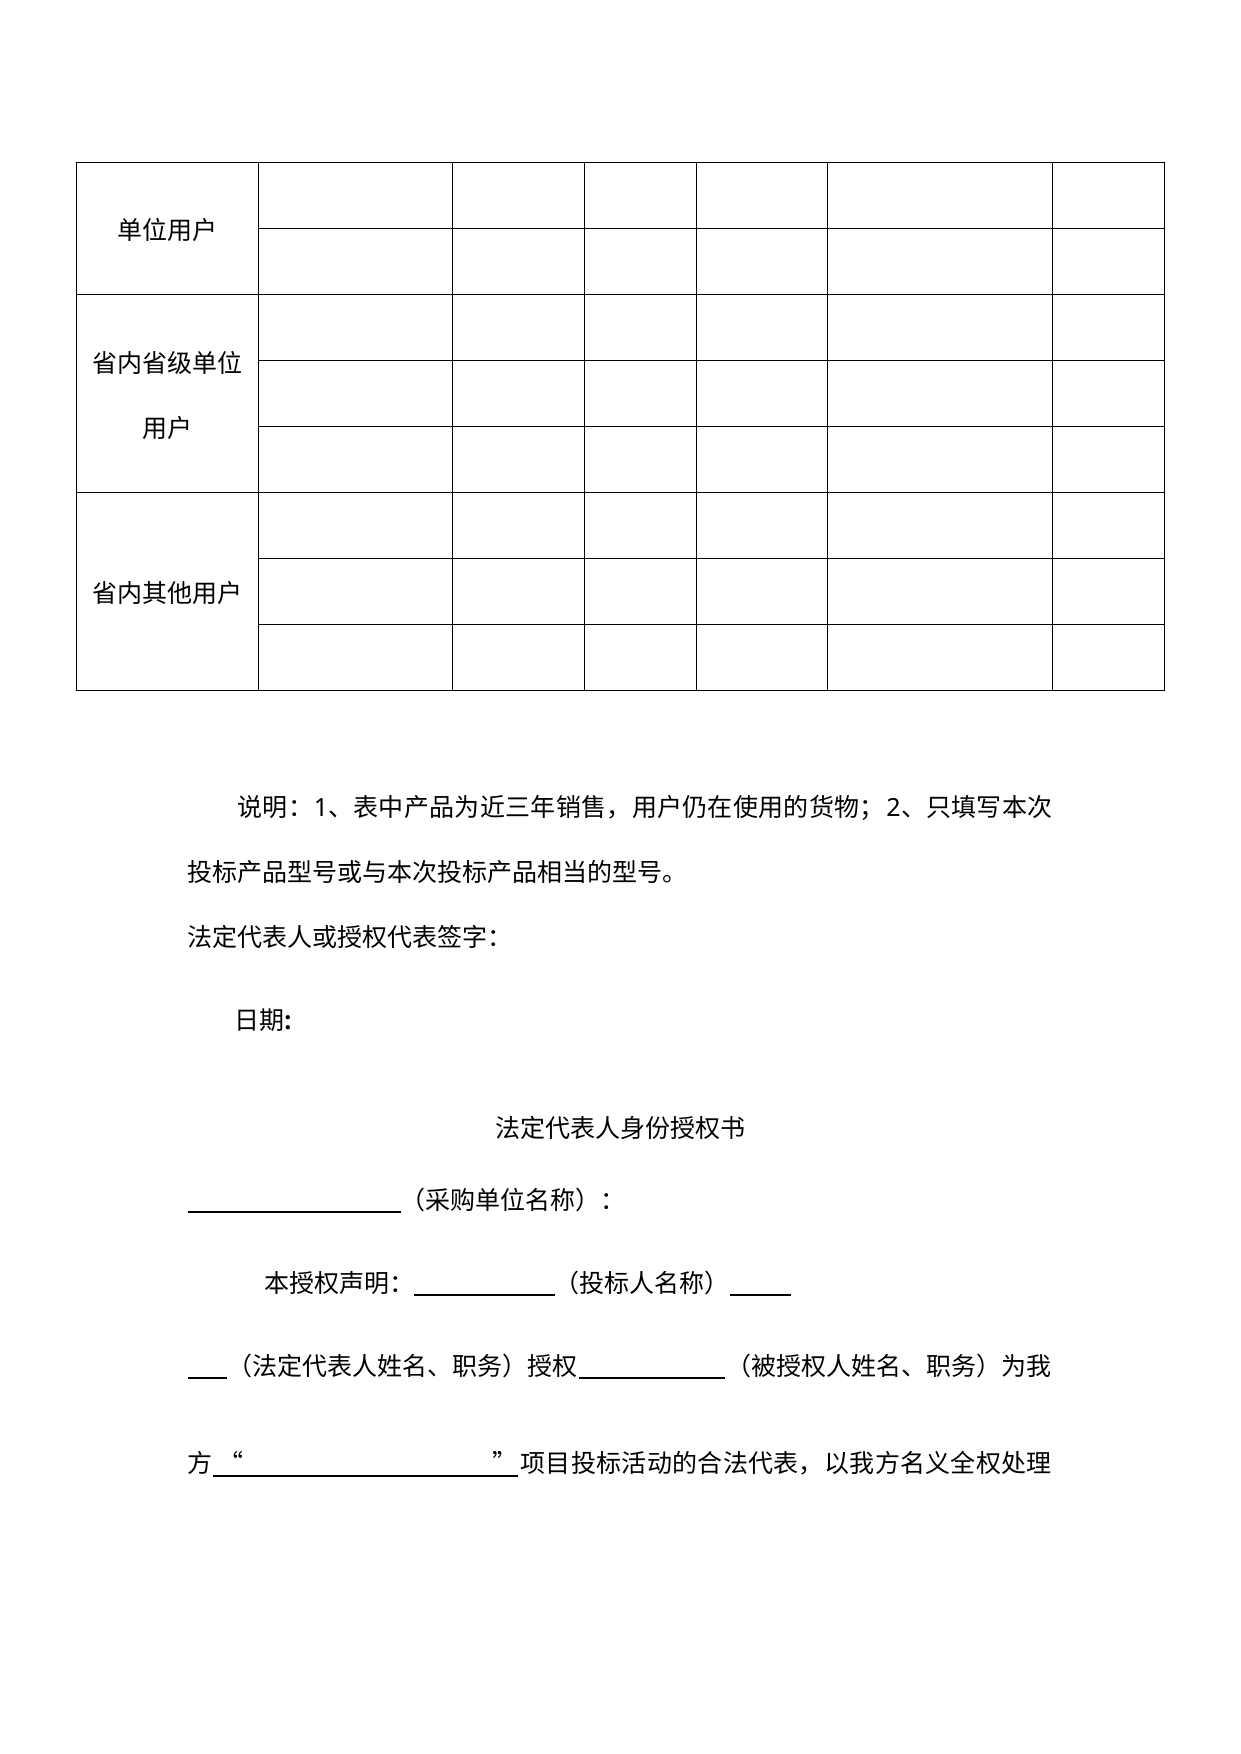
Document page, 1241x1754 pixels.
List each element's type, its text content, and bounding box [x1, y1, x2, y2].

table_cell [1053, 427, 1164, 492]
table_cell [697, 493, 827, 558]
table_cell [259, 493, 452, 558]
table_cell 省内其他用户 [77, 493, 258, 690]
text （采购单位名称）： [187, 1166, 1053, 1231]
table_cell [585, 559, 696, 624]
table_cell [453, 427, 584, 492]
table_cell [453, 493, 584, 558]
table_cell [697, 229, 827, 294]
table_cell [697, 295, 827, 360]
table_cell [828, 295, 1052, 360]
table_cell [828, 427, 1052, 492]
table_cell [697, 163, 827, 228]
table_cell [453, 163, 584, 228]
table_cell [453, 229, 584, 294]
table_cell [259, 295, 452, 360]
text 日期: [187, 986, 1053, 1051]
table_cell [1053, 559, 1164, 624]
table_cell [1053, 163, 1164, 228]
table_cell [453, 361, 584, 426]
table_cell [453, 559, 584, 624]
table_cell [1053, 625, 1164, 690]
table_cell [259, 559, 452, 624]
table_cell [1053, 361, 1164, 426]
table_cell [828, 229, 1052, 294]
table_cell [1053, 295, 1164, 360]
table_cell [697, 427, 827, 492]
subtitle 法定代表人身份授权书 [187, 1094, 1053, 1159]
table_cell [259, 361, 452, 426]
text 本授权声明： （投标人名称） [187, 1249, 1053, 1314]
table_cell [585, 625, 696, 690]
table_cell [828, 163, 1052, 228]
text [187, 1332, 1053, 1494]
table_cell [453, 295, 584, 360]
table_cell 省内省级单位用户 [77, 295, 258, 492]
text 说明：1、表中产品为近三年销售，用户仍在使用的货物；2、只填写本次投标产品型号或与本次投标产品相当的型号。 [187, 773, 1053, 903]
table_cell [259, 427, 452, 492]
table_cell [259, 625, 452, 690]
table_cell [697, 559, 827, 624]
table_cell [1053, 229, 1164, 294]
table_cell [453, 625, 584, 690]
table_cell [828, 559, 1052, 624]
table_cell [585, 361, 696, 426]
table_cell [1053, 493, 1164, 558]
table_cell [828, 625, 1052, 690]
table_header 省外省级以上单位用户 [77, 163, 258, 294]
table_cell [585, 427, 696, 492]
table_cell [259, 163, 452, 228]
table_cell [828, 493, 1052, 558]
text 法定代表人或授权代表签字： [187, 903, 1053, 968]
table_cell [585, 493, 696, 558]
table_cell [585, 229, 696, 294]
table_cell [585, 295, 696, 360]
table_cell [585, 163, 696, 228]
table_cell [697, 361, 827, 426]
table_cell [828, 361, 1052, 426]
table_cell [697, 625, 827, 690]
table_cell [259, 229, 452, 294]
